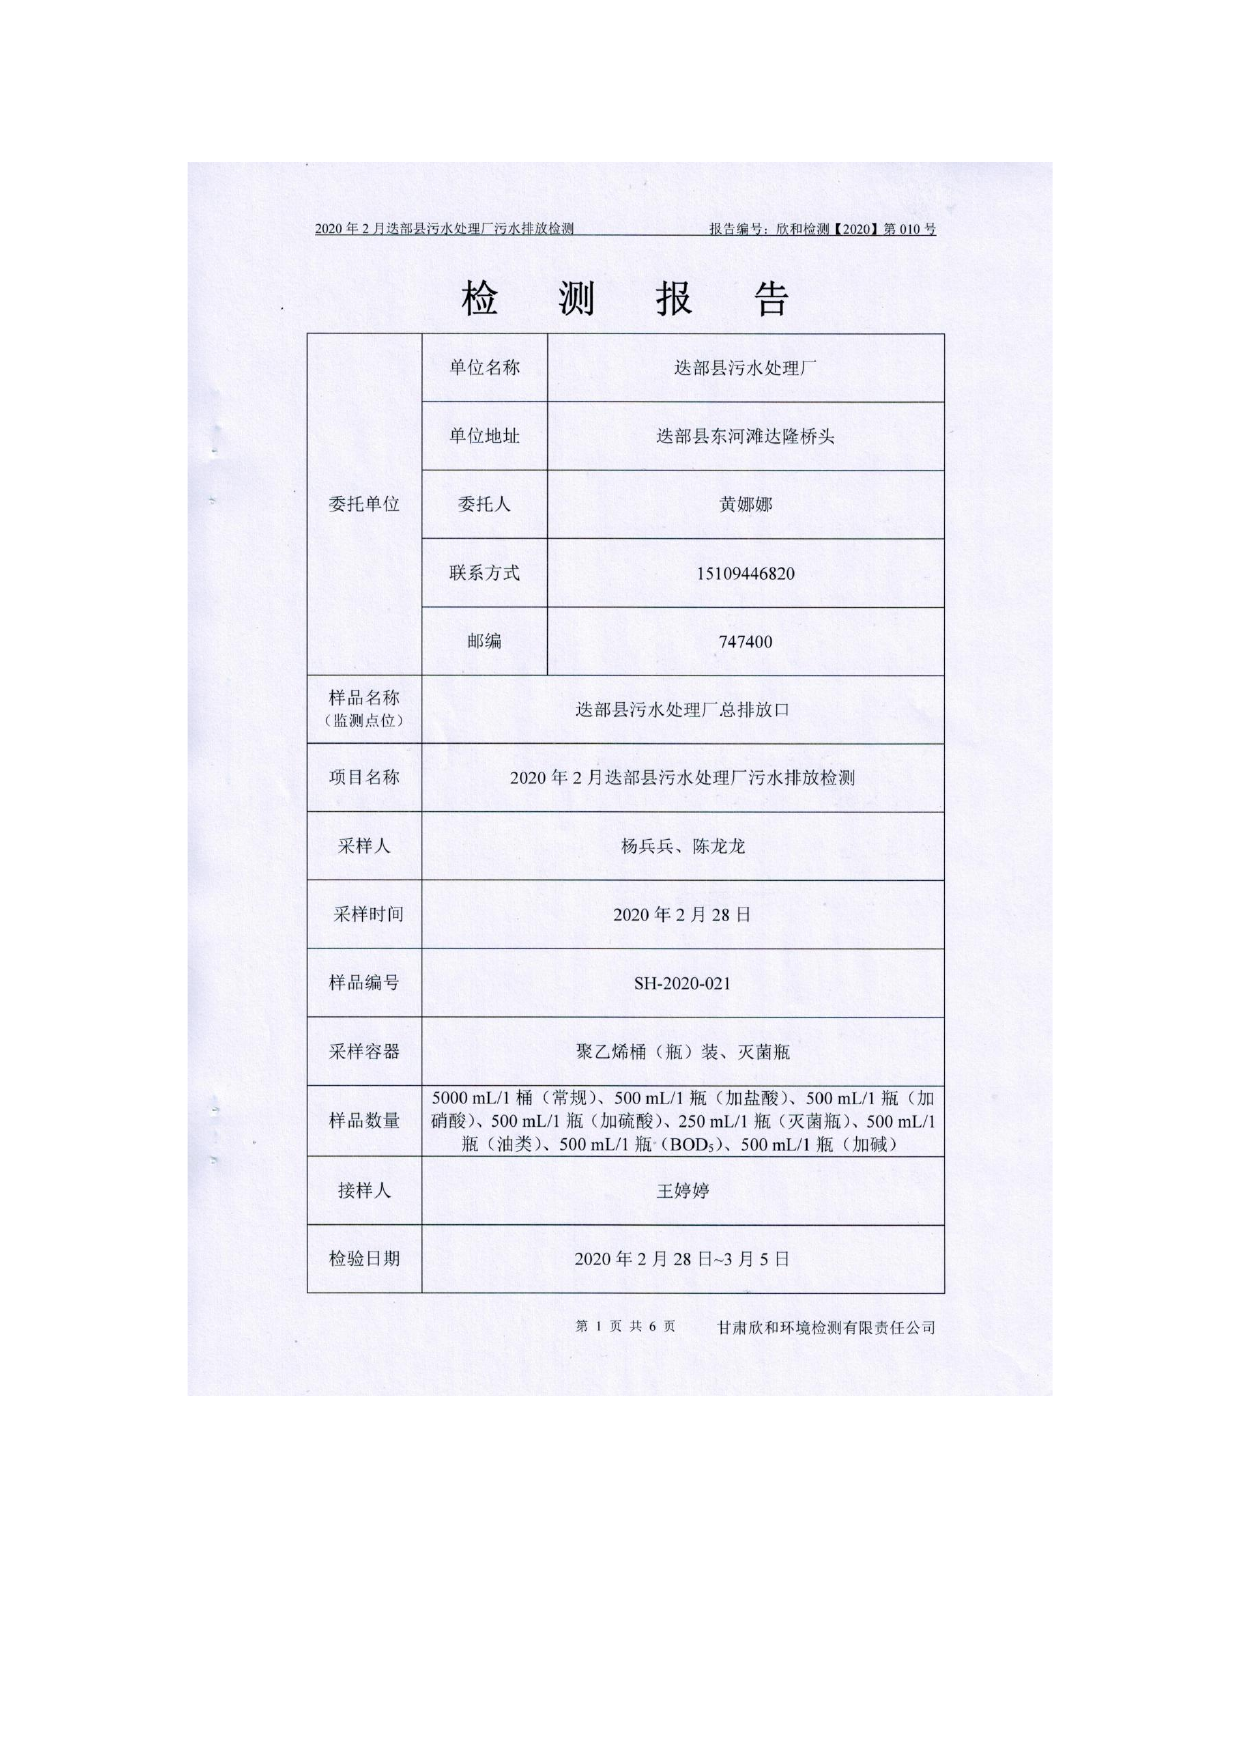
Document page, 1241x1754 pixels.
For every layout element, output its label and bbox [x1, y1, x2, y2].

picture [187, 162, 1053, 1396]
